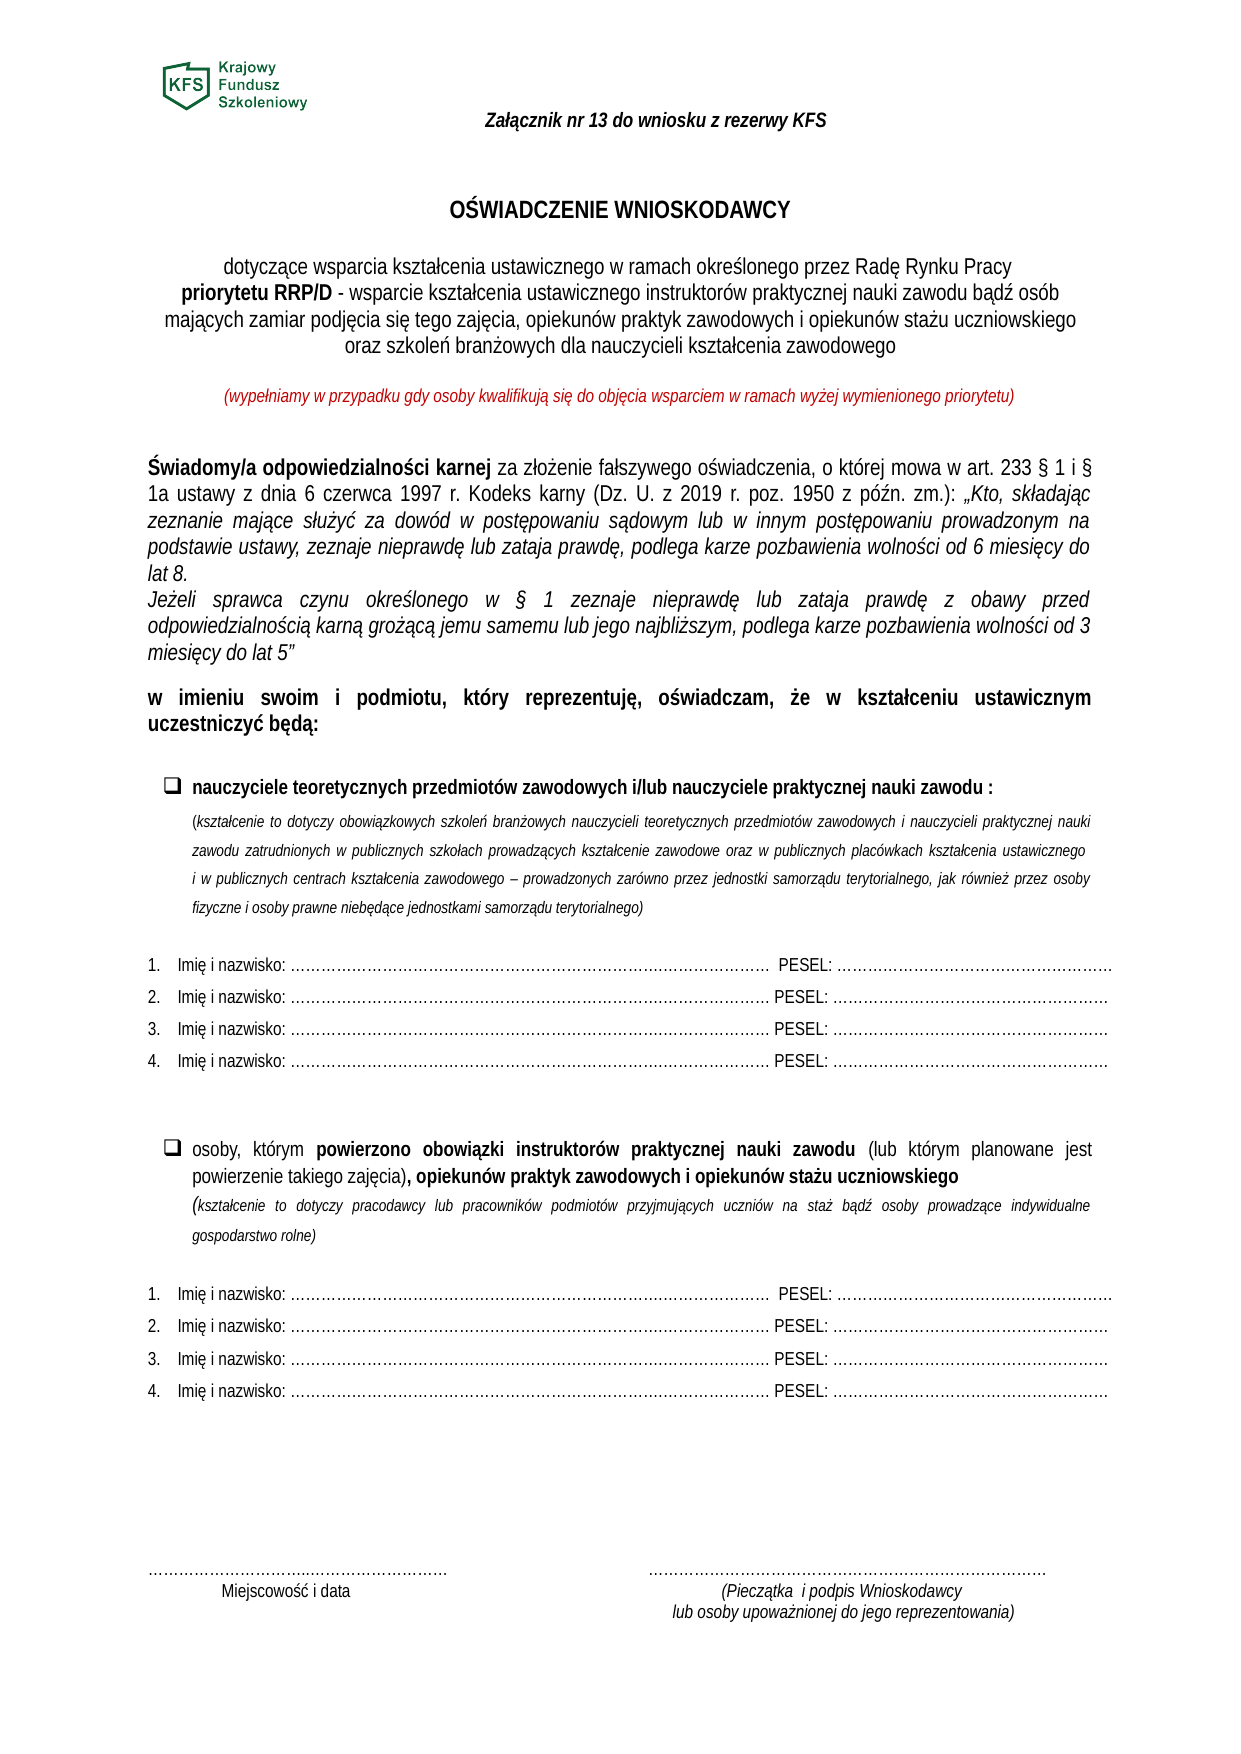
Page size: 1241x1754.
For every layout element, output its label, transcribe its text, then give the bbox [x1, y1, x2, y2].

text lub osoby upoważnionej do jego reprezentowania) [590, 1601, 1093, 1623]
text …………………………..……………………… …………………………………………………………………… [148, 1558, 1103, 1580]
list Imię i nazwisko: ……………………………………………………………….………………… PESEL: ……………………………………………… [148, 1050, 1152, 1072]
list Imię i nazwisko: ……………………………………………………………….………………… PESEL: ……………………………………………… [148, 1315, 1122, 1337]
picture [150, 48, 320, 124]
list Imię i nazwisko: ……………………………………………………………….………………… PESEL: ……………………………………………… [148, 986, 1152, 1007]
list osoby, którym powierzono obowiązki instruktorów praktycznej nauki zawodu (lub którym planowane jest powierzenie takiego zajęcia), opiekunów praktyk zawodowych i opiekunów stażu uczniowskiego [162, 1136, 1093, 1188]
text (kształcenie to dotyczy obowiązkowych szkoleń branżowych nauczycieli teoretycznych przedmiotów zawodowych i nauczycieli praktycznej nauki zawodu zatrudnionych w publicznych szkołach prowadzących kształcenie zawodowe oraz w publicznych placówkach kształcenia ustawicznego i w publicznych centrach kształcenia zawodowego – prowadzonych zarówno przez jednostki samorządu terytorialnego, jak również przez osoby fizyczne i osoby prawne niebędące jednostkami samorządu terytorialnego) [192, 812, 1093, 917]
text (wypełniamy w przypadku gdy osoby kwalifikują się do objęcia wsparciem w ramach wyżej wymienionego priorytetu) [148, 384, 1093, 406]
text Jeżeli sprawca czynu określonego w § 1 zeznaje nieprawdę lub zataja prawdę z obawy przed odpowiedzialnością karną grożącą jemu samemu lub jego najbliższym, podlega karze pozbawienia wolności od 3 miesięcy do lat 5” [148, 586, 1093, 665]
text Świadomy/a odpowiedzialności karnej za złożenie fałszywego oświadczenia, o której mowa w art. 233 § 1 i § 1a ustawy z dnia 6 czerwca 1997 r. Kodeks karny (Dz. U. z 2019 r. poz. 1950 z późn. zm.): „Kto, składając zeznanie mające służyć za dowód w postępowaniu sądowym lub w innym postępowaniu prowadzonym na podstawie ustawy, zeznaje nieprawdę lub zataja prawdę, podlega karze pozbawienia wolności od 6 miesięcy do lat 8. [148, 454, 1093, 586]
text OŚWIADCZENIE WNIOSKODAWCY [148, 196, 1093, 224]
list Imię i nazwisko: ……………………………………………………………….………………… PESEL: ……………………………………………… [148, 1347, 1122, 1369]
list Imię i nazwisko: ……………………………………………………………….………………… PESEL: ……………………………………………… [148, 1018, 1152, 1040]
list Imię i nazwisko: ……………………………………………………………….………………… PESEL: ……………………………………………… [148, 953, 1152, 975]
text w imieniu swoim i podmiotu, który reprezentuję, oświadczam, że w kształceniu ustawicznym uczestniczyć będą: [148, 684, 1093, 737]
list Imię i nazwisko: ……………………………………………………………….………………… PESEL: ……………………………………………… [148, 1380, 1122, 1401]
text dotyczące wsparcia kształcenia ustawicznego w ramach określonego przez Radę Rynku Pracy priorytetu RRP/D - wsparcie kształcenia ustawicznego instruktorów praktycznej nauki zawodu bądź osób mających zamiar podjęcia się tego zajęcia, opiekunów praktyk zawodowych i opiekunów stażu uczniowskiego oraz szkoleń branżowych dla nauczycieli kształcenia zawodowego [148, 253, 1093, 358]
text Miejscowość i data (Pieczątka i podpis Wnioskodawcy [148, 1580, 1093, 1601]
text (kształcenie to dotyczy pracodawcy lub pracowników podmiotów przyjmujących uczniów na staż bądź osoby prowadzące indywidualne gospodarstwo rolne) [192, 1192, 1093, 1244]
list Imię i nazwisko: ……………………………………………………………….………………… PESEL: ……………………………………………… [148, 1283, 1122, 1304]
list nauczyciele teoretycznych przedmiotów zawodowych i/lub nauczyciele praktycznej nauki zawodu : [162, 775, 1093, 799]
